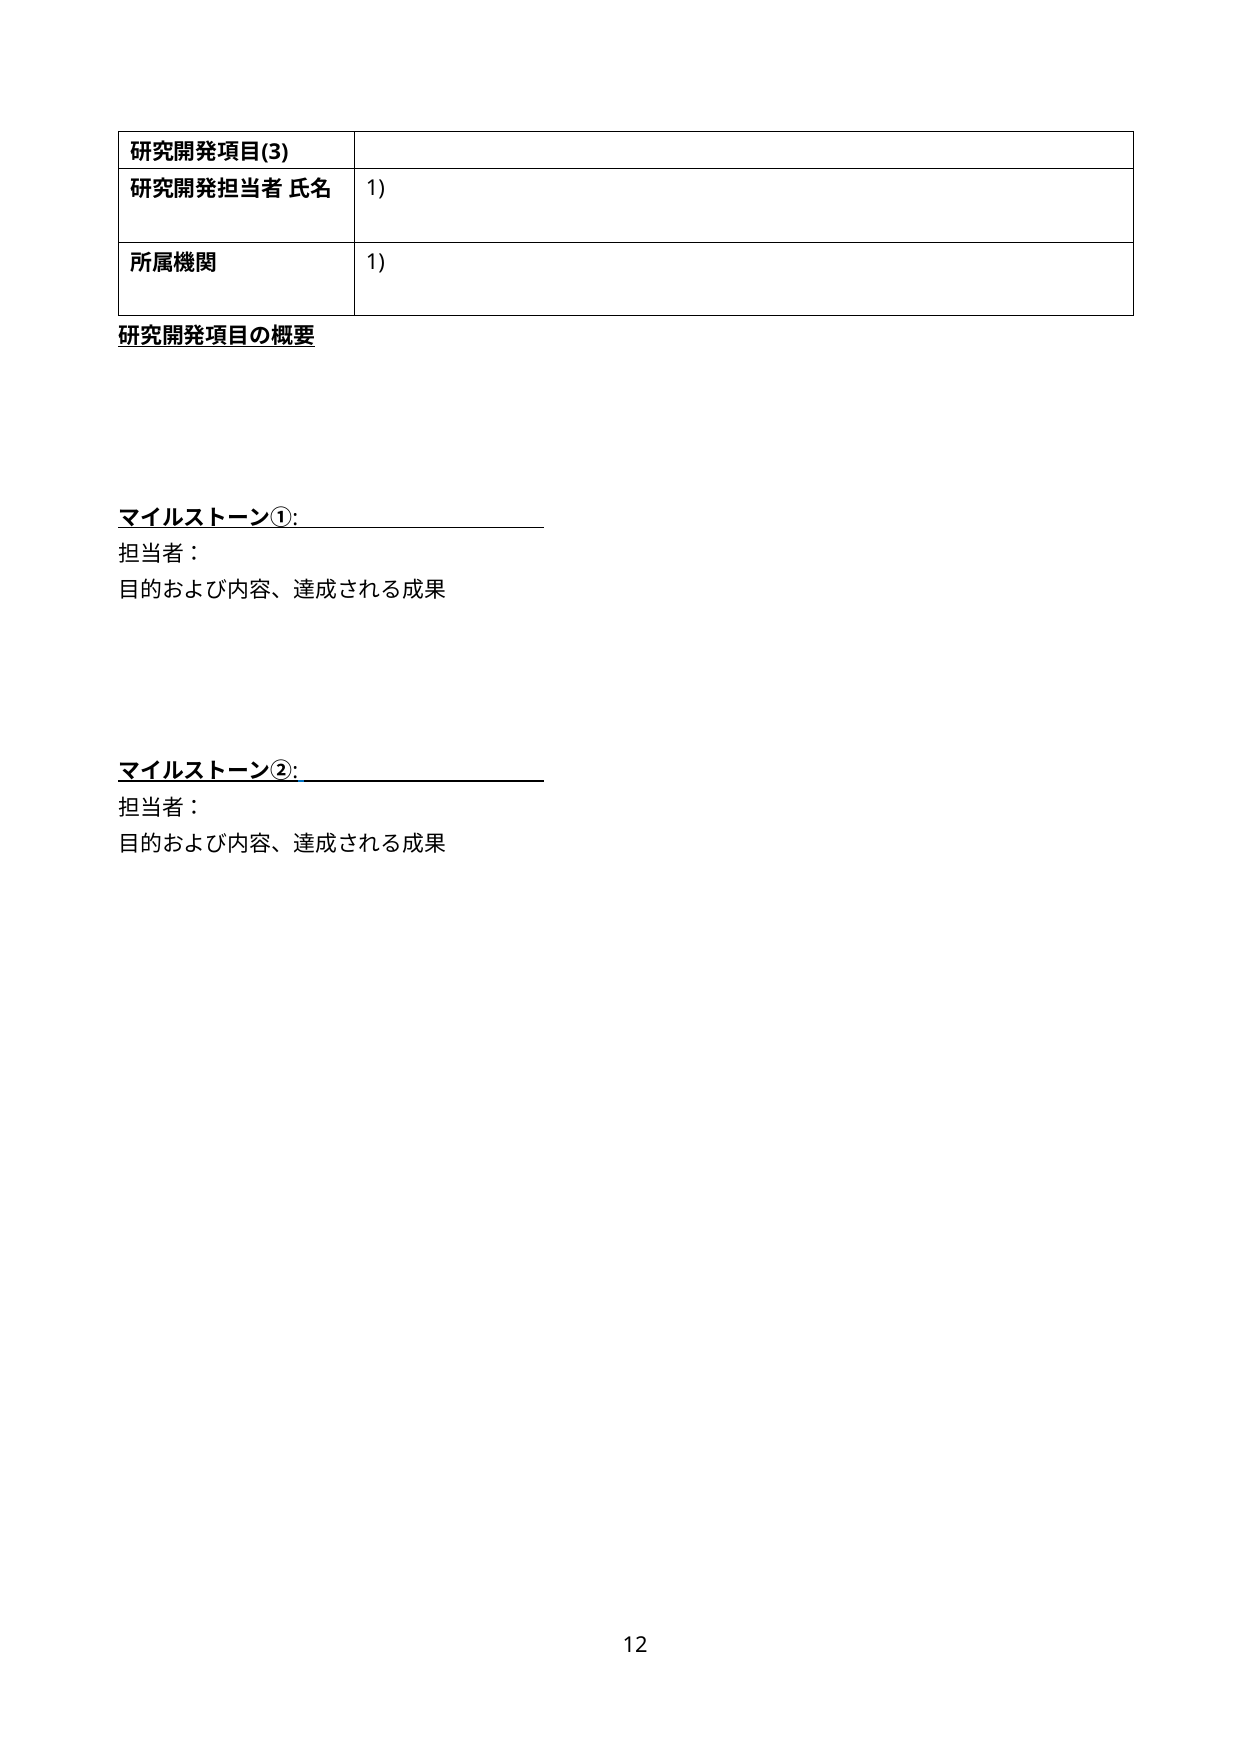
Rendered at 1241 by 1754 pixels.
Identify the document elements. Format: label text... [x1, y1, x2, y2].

text 担当者： [118, 787, 1152, 824]
text 目的および内容、達成される成果 [118, 570, 1152, 606]
table_header 研究開発項目(3) [119, 132, 354, 168]
text マイルストーン②: [118, 751, 1152, 787]
table_cell 所属機関 [119, 243, 354, 315]
text 担当者： [118, 534, 1152, 570]
text マイルストーン①: [118, 497, 1152, 534]
table_cell 1) [355, 169, 1133, 242]
table_cell 研究開発担当者 氏名 [119, 169, 354, 242]
text 目的および内容、達成される成果 [118, 824, 1152, 860]
table_header [355, 132, 1133, 168]
text 研究開発項目の概要 [118, 316, 1152, 352]
table_cell 1) [355, 243, 1133, 315]
